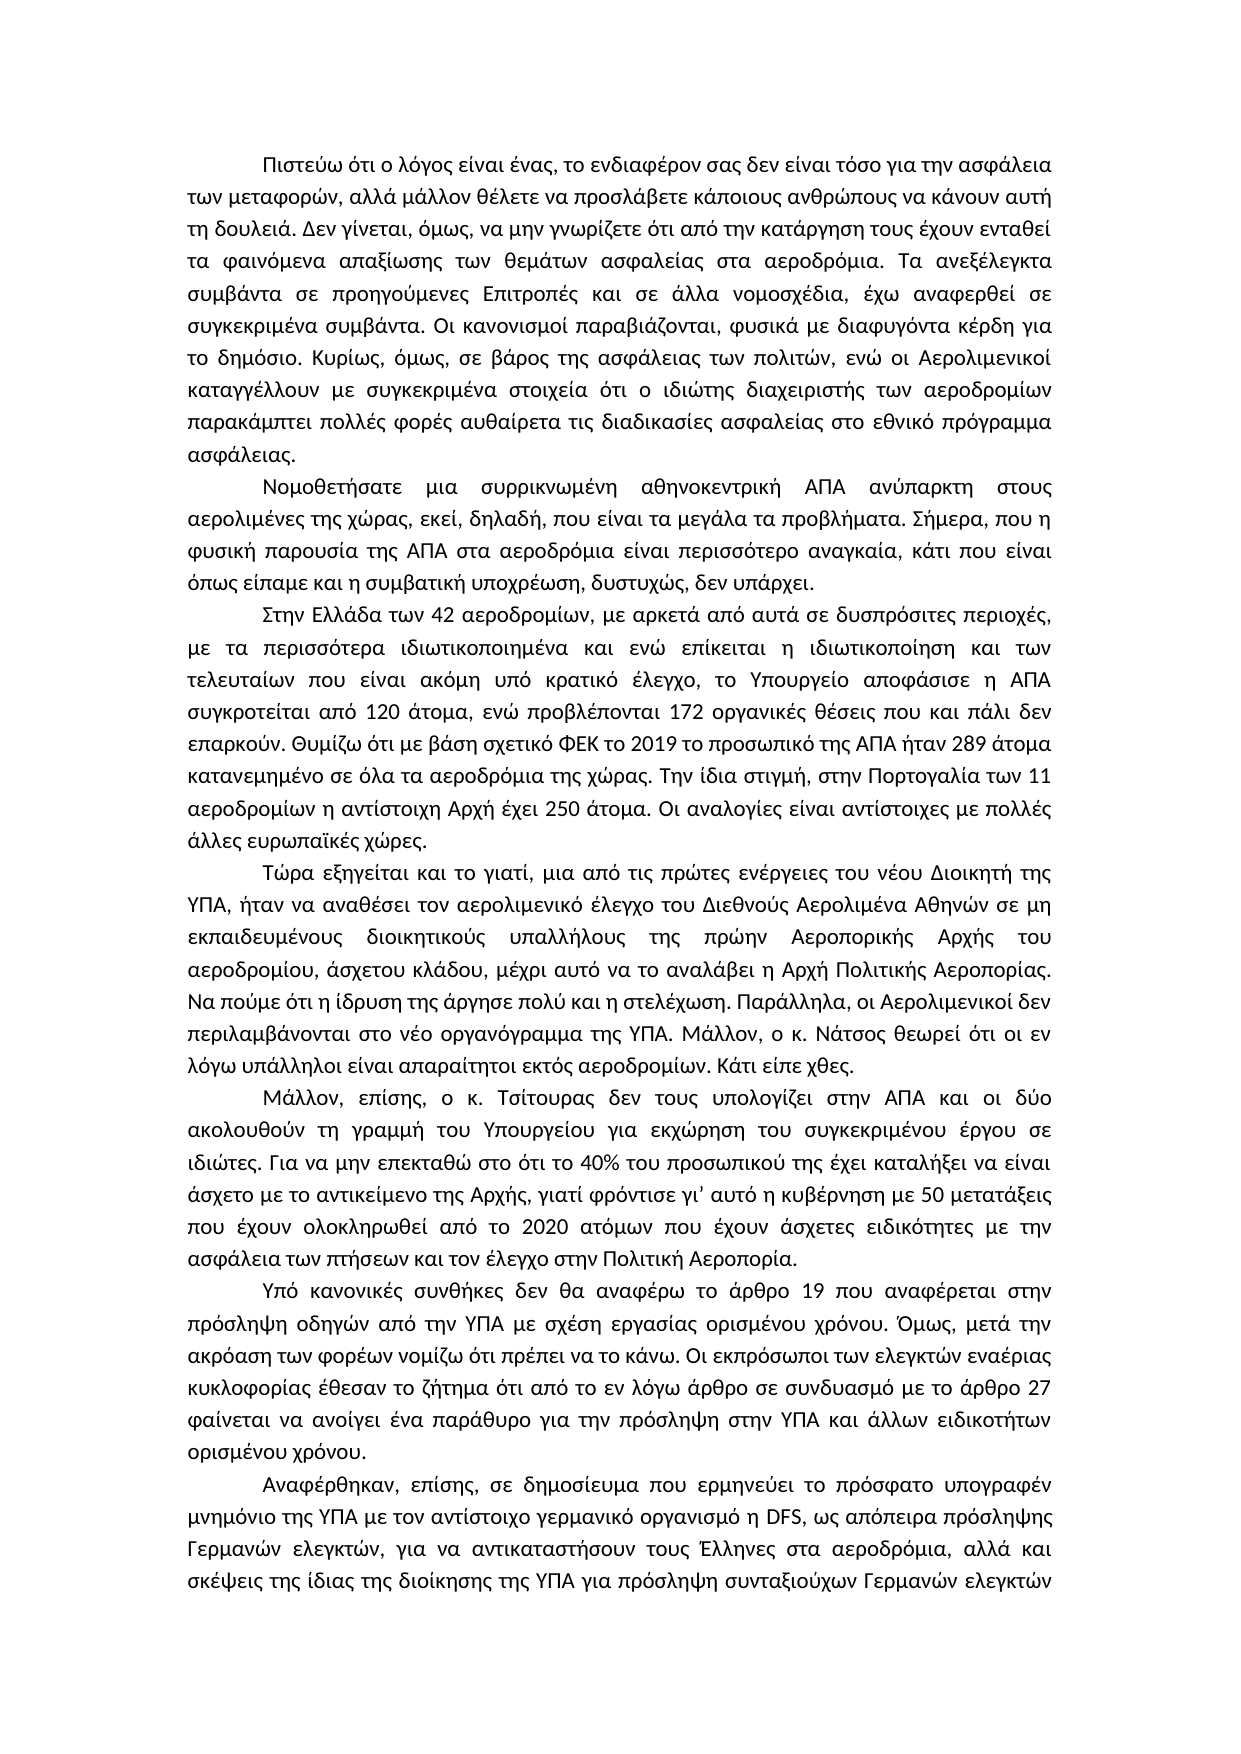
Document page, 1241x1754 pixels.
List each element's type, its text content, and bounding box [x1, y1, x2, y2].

text Στην Ελλάδα των 42 αεροδρομίων, με αρκετά από αυτά σε δυσπρόσιτες περιοχές, με τα περισσότερα ιδιωτικοποιημένα και ενώ επίκειται η ιδιωτικοποίηση και των τελευταίων που είναι ακόμη υπό κρατικό έλεγχο, το Υπουργείο αποφάσισε η ΑΠΑ συγκροτείται από 120 άτομα, ενώ προβλέπονται 172 οργανικές θέσεις που και πάλι δεν επαρκούν. Θυμίζω ότι με βάση σχετικό ΦΕΚ το 2019 το προσωπικό της ΑΠΑ ήταν 289 άτομα κατανεμημένο σε όλα τα αεροδρόμια της χώρας. Την ίδια στιγμή, στην Πορτογαλία των 11 αεροδρομίων η αντίστοιχη Αρχή έχει 250 άτομα. Οι αναλογίες είναι αντίστοιχες με πολλές άλλες ευρωπαϊκές χώρες. [187, 601, 1053, 854]
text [187, 1470, 1053, 1594]
text Τώρα εξηγείται και το γιατί, μια από τις πρώτες ενέργειες του νέου Διοικητή της ΥΠΑ, ήταν να αναθέσει τον αερολιμενικό έλεγχο του Διεθνούς Αερολιμένα Αθηνών σε μη εκπαιδευμένους διοικητικούς υπαλλήλους της πρώην Αεροπορικής Αρχής του αεροδρομίου, άσχετου κλάδου, μέχρι αυτό να το αναλάβει η Αρχή Πολιτικής Αεροπορίας. Να πούμε ότι η ίδρυση της άργησε πολύ και η στελέχωση. Παράλληλα, οι Αερολιμενικοί δεν περιλαμβάνονται στο νέο οργανόγραμμα της ΥΠΑ. Μάλλον, ο κ. Νάτσος θεωρεί ότι οι εν λόγω υπάλληλοι είναι απαραίτητοι εκτός αεροδρομίων. Κάτι είπε χθες. [187, 858, 1053, 1079]
text Υπό κανονικές συνθήκες δεν θα αναφέρω το άρθρο 19 που αναφέρεται στην πρόσληψη οδηγών από την ΥΠΑ με σχέση εργασίας ορισμένου χρόνου. Όμως, μετά την ακρόαση των φορέων νομίζω ότι πρέπει να το κάνω. Οι εκπρόσωποι των ελεγκτών εναέριας κυκλοφορίας έθεσαν το ζήτημα ότι από το εν λόγω άρθρο σε συνδυασμό με το άρθρο 27 φαίνεται να ανοίγει ένα παράθυρο για την πρόσληψη στην ΥΠΑ και άλλων ειδικοτήτων ορισμένου χρόνου. [187, 1277, 1053, 1466]
text Νομοθετήσατε μια συρρικνωμένη αθηνοκεντρική ΑΠΑ ανύπαρκτη στους αερολιμένες της χώρας, εκεί, δηλαδή, που είναι τα μεγάλα τα προβλήματα. Σήμερα, που η φυσική παρουσία της ΑΠΑ στα αεροδρόμια είναι περισσότερο αναγκαία, κάτι που είναι όπως είπαμε και η συμβατική υποχρέωση, δυστυχώς, δεν υπάρχει. [187, 472, 1053, 596]
text Πιστεύω ότι ο λόγος είναι ένας, το ενδιαφέρον σας δεν είναι τόσο για την ασφάλεια των μεταφορών, αλλά μάλλον θέλετε να προσλάβετε κάποιους ανθρώπους να κάνουν αυτή τη δουλειά. Δεν γίνεται, όμως, να μην γνωρίζετε ότι από την κατάργηση τους έχουν ενταθεί τα φαινόμενα απαξίωσης των θεμάτων ασφαλείας στα αεροδρόμια. Τα ανεξέλεγκτα συμβάντα σε προηγούμενες Επιτροπές και σε άλλα νομοσχέδια, έχω αναφερθεί σε συγκεκριμένα συμβάντα. Οι κανονισμοί παραβιάζονται, φυσικά με διαφυγόντα κέρδη για το δημόσιο. Κυρίως, όμως, σε βάρος της ασφάλειας των πολιτών, ενώ οι Αερολιμενικοί καταγγέλλουν με συγκεκριμένα στοιχεία ότι ο ιδιώτης διαχειριστής των αεροδρομίων παρακάμπτει πολλές φορές αυθαίρετα τις διαδικασίες ασφαλείας στο εθνικό πρόγραμμα ασφάλειας. [187, 150, 1053, 468]
text Μάλλον, επίσης, ο κ. Τσίτουρας δεν τους υπολογίζει στην ΑΠΑ και οι δύο ακολουθούν τη γραμμή του Υπουργείου για εκχώρηση του συγκεκριμένου έργου σε ιδιώτες. Για να μην επεκταθώ στο ότι το 40% του προσωπικού της έχει καταλήξει να είναι άσχετο με το αντικείμενο της Αρχής, γιατί φρόντισε γι’ αυτό η κυβέρνηση με 50 μετατάξεις που έχουν ολοκληρωθεί από το 2020 ατόμων που έχουν άσχετες ειδικότητες με την ασφάλεια των πτήσεων και τον έλεγχο στην Πολιτική Αεροπορία. [187, 1083, 1053, 1272]
